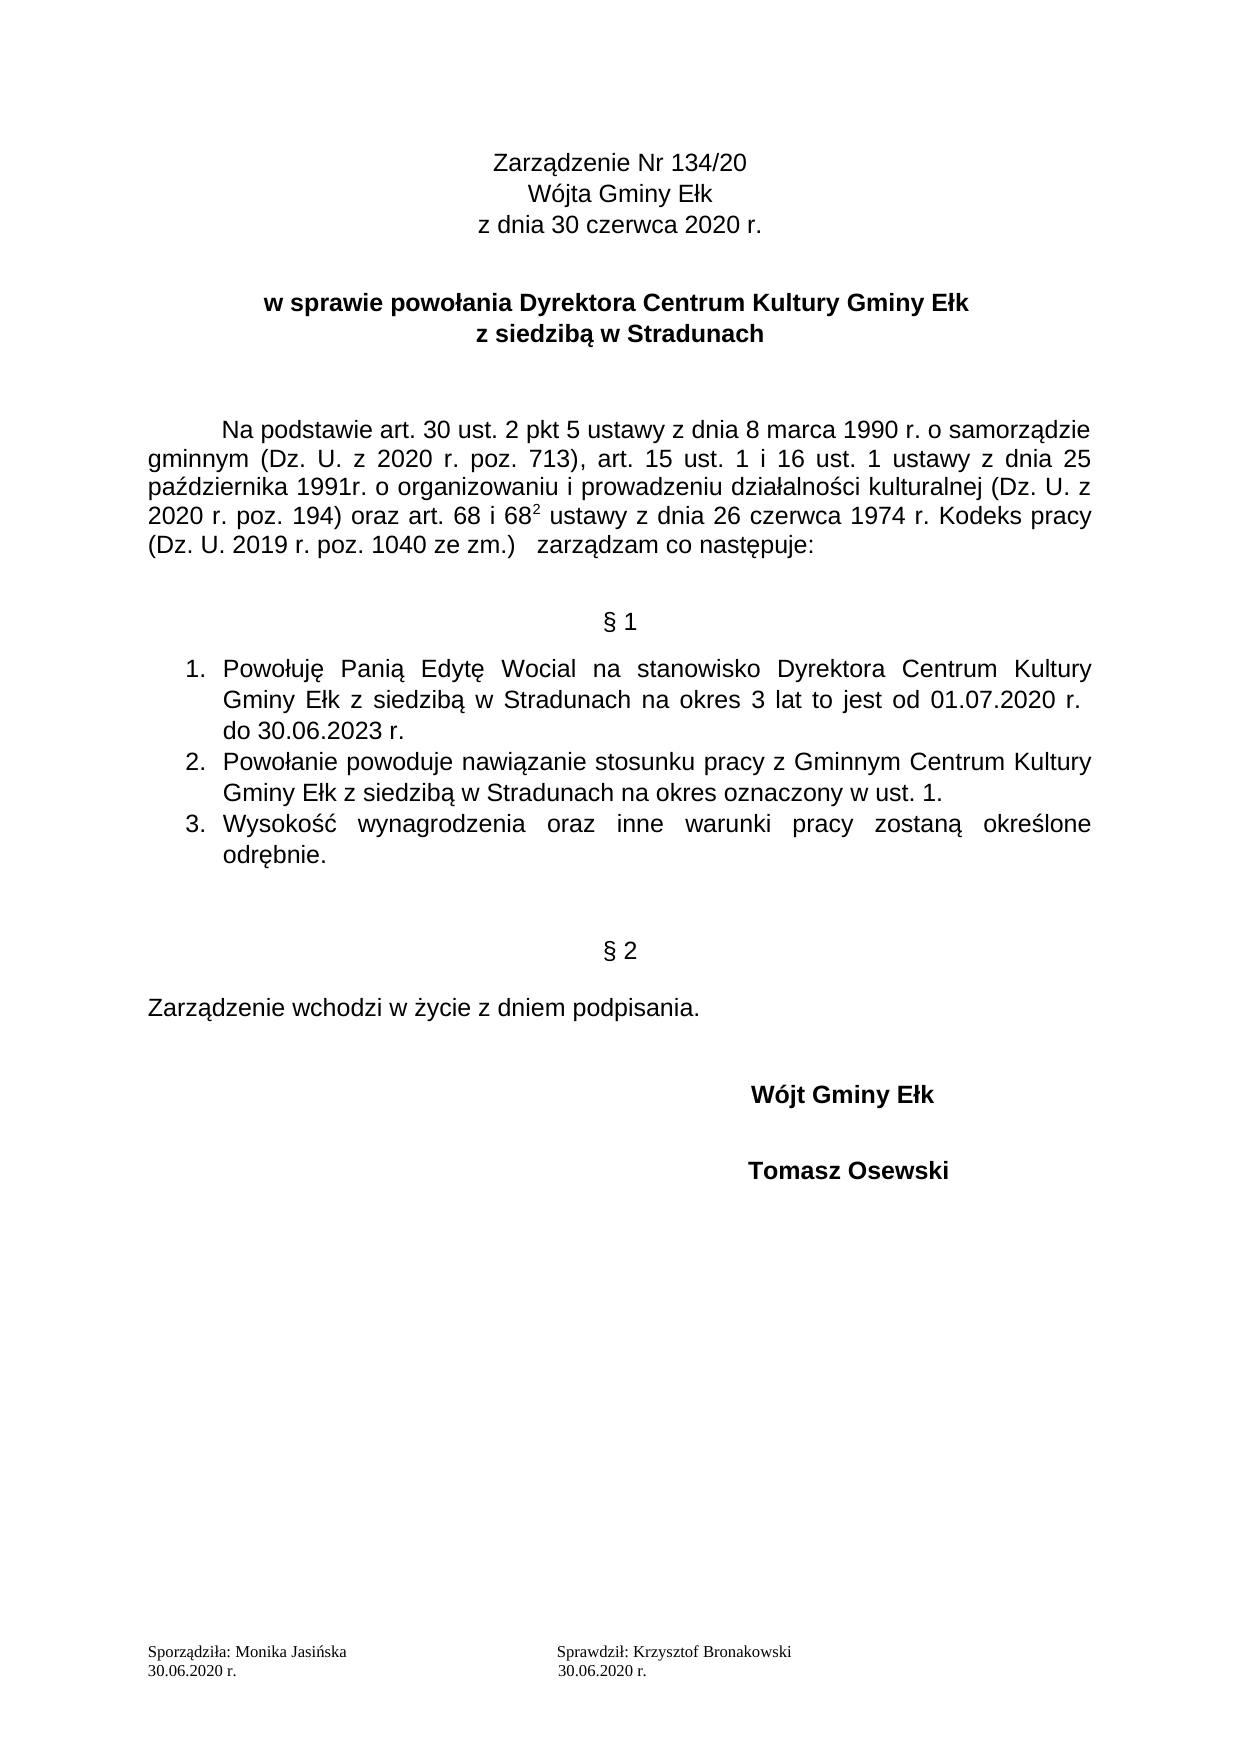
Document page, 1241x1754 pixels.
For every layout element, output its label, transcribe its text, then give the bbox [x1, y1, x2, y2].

text Wójt Gminy Ełk [148, 1079, 1093, 1108]
text z dnia 30 czerwca 2020 r. [148, 210, 1093, 238]
text § 1 [148, 606, 1093, 635]
text § 2 [148, 936, 1093, 964]
text Tomasz Osewski [148, 1156, 1093, 1185]
text Zarządzenie Nr 134/20 [148, 148, 1093, 176]
text w sprawie powołania Dyrektora Centrum Kultury Gminy Ełk z siedzibą w Stradunach [148, 288, 1093, 348]
text Wójta Gminy Ełk [148, 179, 1093, 207]
list Wysokość wynagrodzenia oraz inne warunki pracy zostaną określone odrębnie. [185, 809, 1093, 869]
text Na podstawie art. 30 ust. 2 pkt 5 ustawy z dnia 8 marca 1990 r. o samorządzie gminnym (Dz. U. z 2020 r. poz. 713), art. 15 ust. 1 i 16 ust. 1 ustawy z dnia 25 października 1991r. o organizowaniu i prowadzeniu działalności kulturalnej (Dz. U. z 2020 r. poz. 194) oraz art. 68 i 682 ustawy z dnia 26 czerwca 1974 r. Kodeks pracy (Dz. U. 2019 r. poz. 1040 ze zm.) zarządzam co następuje: [148, 415, 1093, 559]
list Powołanie powoduje nawiązanie stosunku pracy z Gminnym Centrum Kultury Gminy Ełk z siedzibą w Stradunach na okres oznaczony w ust. 1. [185, 747, 1093, 807]
list Powołuję Panią Edytę Wocial na stanowisko Dyrektora Centrum Kultury Gminy Ełk z siedzibą w Stradunach na okres 3 lat to jest od 01.07.2020 r. do 30.06.2023 r. [185, 654, 1093, 745]
text Zarządzenie wchodzi w życie z dniem podpisania. [148, 993, 1093, 1022]
